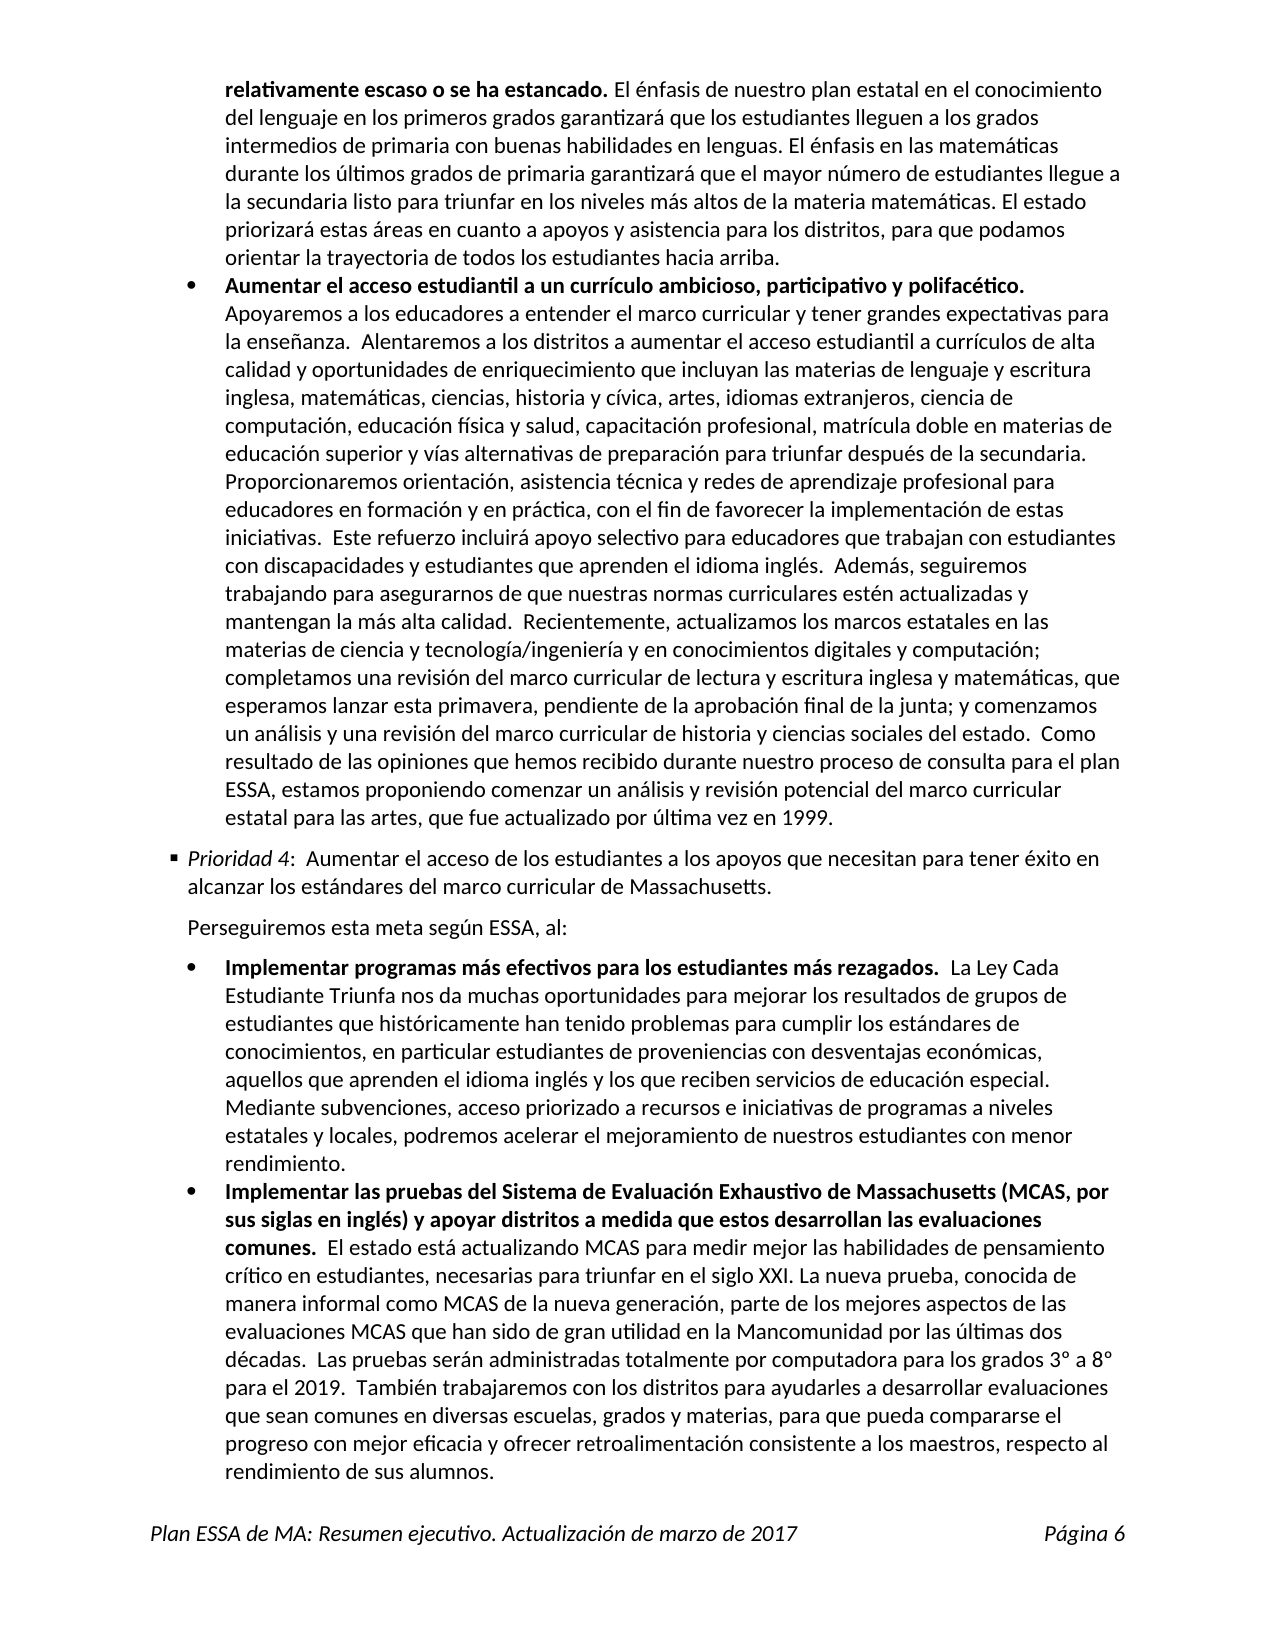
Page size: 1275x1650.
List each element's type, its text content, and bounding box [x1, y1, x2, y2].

list Implementar programas más efectivos para los estudiantes más rezagados. La Ley Cada Estudiante Triunfa nos da muchas oportunidades para mejorar los resultados de grupos de estudiantes que históricamente han tenido problemas para cumplir los estándares de conocimientos, en particular estudiantes de proveniencias con desventajas económicas, aquellos que aprenden el idioma inglés y los que reciben servicios de educación especial. Mediante subvenciones, acceso priorizado a recursos e iniciativas de programas a niveles estatales y locales, podremos acelerar el mejoramiento de nuestros estudiantes con menor rendimiento. [187, 953, 1125, 1177]
list Aumentar el acceso estudiantil a un currículo ambicioso, participativo y polifacético. Apoyaremos a los educadores a entender el marco curricular y tener grandes expectativas para la enseñanza. Alentaremos a los distritos a aumentar el acceso estudiantil a currículos de alta calidad y oportunidades de enriquecimiento que incluyan las materias de lenguaje y escritura inglesa, matemáticas, ciencias, historia y cívica, artes, idiomas extranjeros, ciencia de computación, educación física y salud, capacitación profesional, matrícula doble en materias de educación superior y vías alternativas de preparación para triunfar después de la secundaria. Proporcionaremos orientación, asistencia técnica y redes de aprendizaje profesional para educadores en formación y en práctica, con el fin de favorecer la implementación de estas iniciativas. Este refuerzo incluirá apoyo selectivo para educadores que trabajan con estudiantes con discapacidades y estudiantes que aprenden el idioma inglés. Además, seguiremos trabajando para asegurarnos de que nuestras normas curriculares estén actualizadas y mantengan la más alta calidad. Recientemente, actualizamos los marcos estatales en las materias de ciencia y tecnología/ingeniería y en conocimientos digitales y computación; completamos una revisión del marco curricular de lectura y escritura inglesa y matemáticas, que esperamos lanzar esta primavera, pendiente de la aprobación final de la junta; y comenzamos un análisis y una revisión del marco curricular de historia y ciencias sociales del estado. Como resultado de las opiniones que hemos recibido durante nuestro proceso de consulta para el plan ESSA, estamos proponiendo comenzar un análisis y revisión potencial del marco curricular estatal para las artes, que fue actualizado por última vez en 1999. [187, 271, 1125, 832]
list Prioridad 4: Aumentar el acceso de los estudiantes a los apoyos que necesitan para tener éxito en alcanzar los estándares del marco curricular de Massachusetts. [169, 844, 1125, 900]
text Perseguiremos esta meta según ESSA, al: [187, 913, 1125, 941]
list Implementar las pruebas del Sistema de Evaluación Exhaustivo de Massachusetts (MCAS, por sus siglas en inglés) y apoyar distritos a medida que estos desarrollan las evaluaciones comunes. El estado está actualizando MCAS para medir mejor las habilidades de pensamiento crítico en estudiantes, necesarias para triunfar en el siglo XXI. La nueva prueba, conocida de manera informal como MCAS de la nueva generación, parte de los mejores aspectos de las evaluaciones MCAS que han sido de gran utilidad en la Mancomunidad por las últimas dos décadas. Las pruebas serán administradas totalmente por computadora para los grados 3º a 8º para el 2019. También trabajaremos con los distritos para ayudarles a desarrollar evaluaciones que sean comunes en diversas escuelas, grados y materias, para que pueda compararse el progreso con mejor eficacia y ofrecer retroalimentación consistente a los maestros, respecto al rendimiento de sus alumnos. [187, 1177, 1125, 1486]
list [187, 75, 1125, 271]
